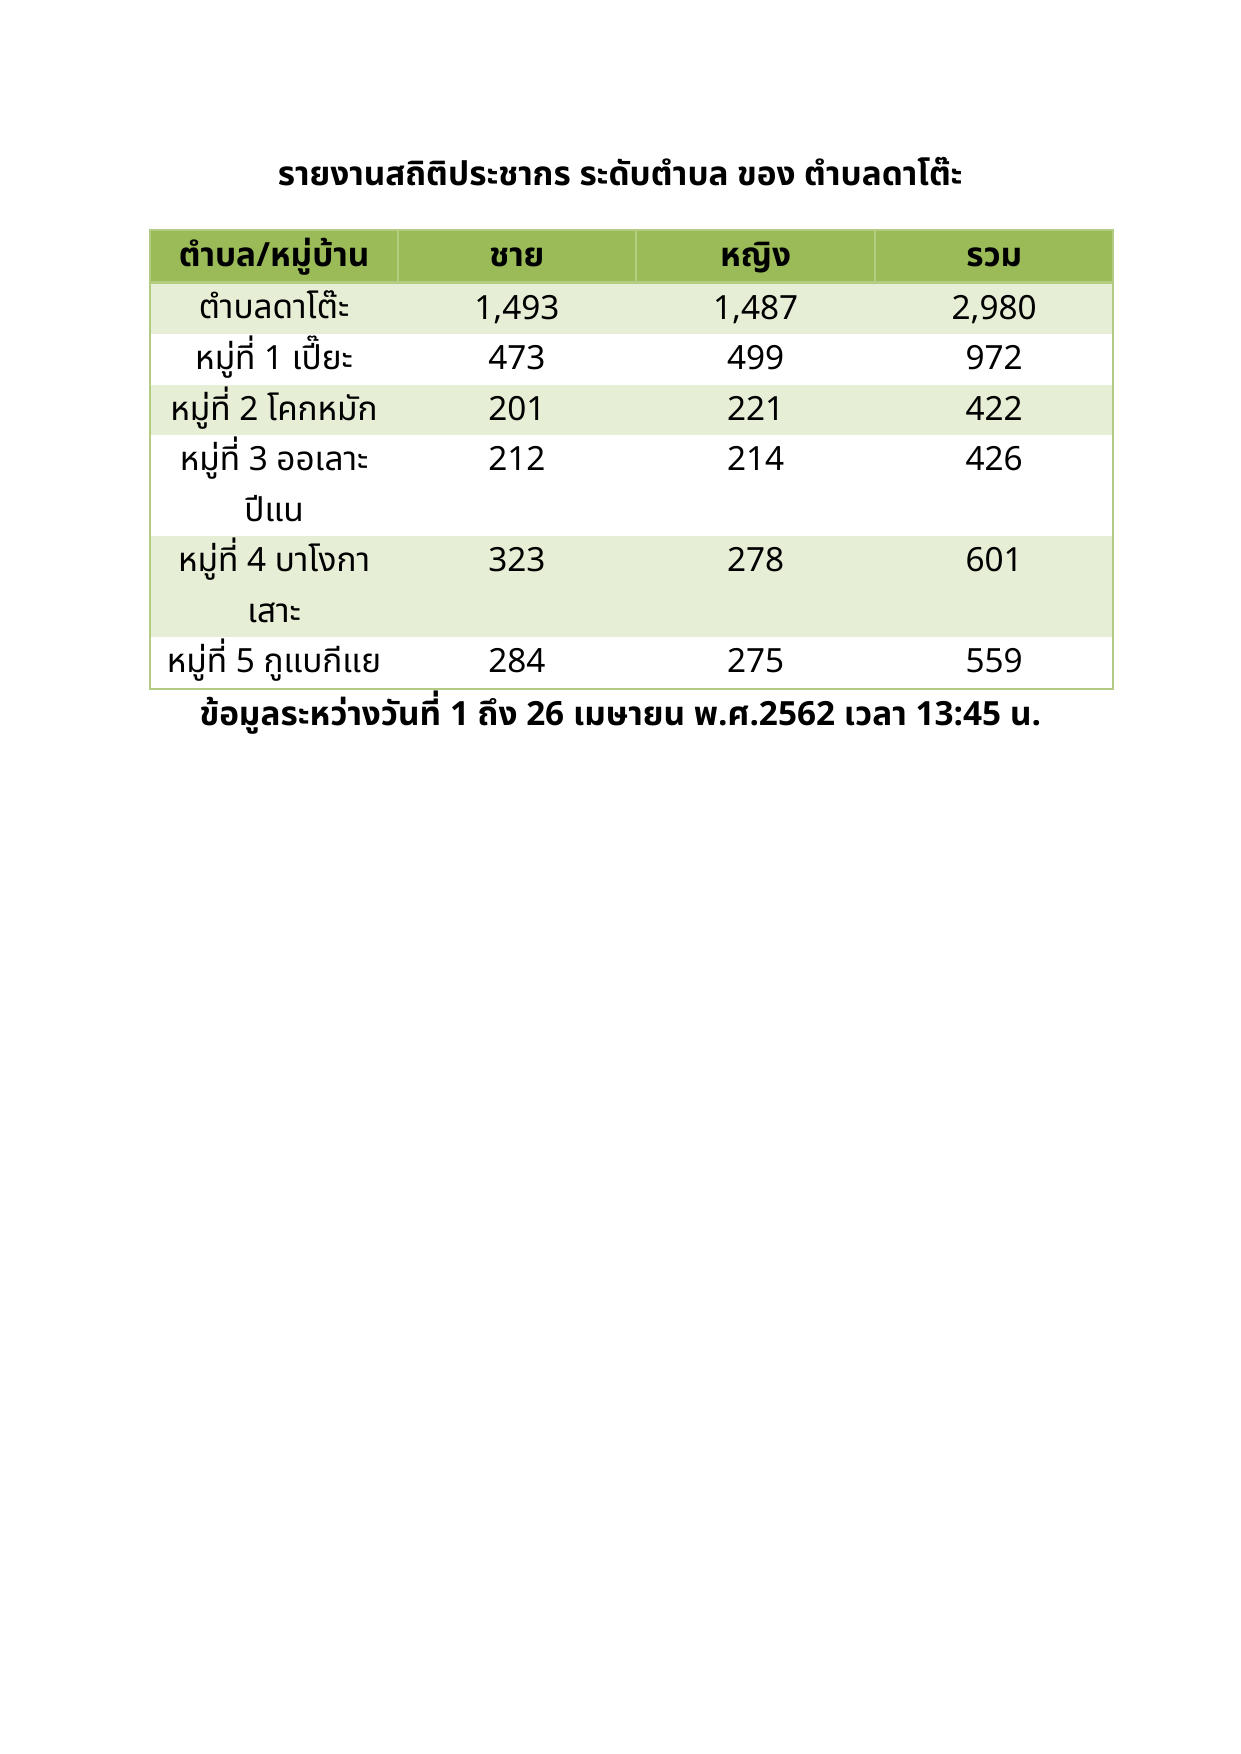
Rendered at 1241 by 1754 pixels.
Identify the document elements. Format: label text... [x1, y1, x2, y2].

table_cell ตำบลดาโต๊ะ [151, 284, 398, 334]
table_cell 212 [398, 435, 636, 536]
table_cell 214 [636, 435, 875, 536]
table_cell 499 [636, 334, 875, 384]
table_header ชาย [399, 231, 635, 281]
table_cell 426 [875, 435, 1112, 536]
table_cell 278 [636, 536, 875, 637]
table_cell 1,487 [636, 284, 875, 334]
table_cell 559 [875, 637, 1112, 688]
table_cell 201 [398, 385, 636, 435]
table_cell 221 [636, 385, 875, 435]
text ข้อมูลระหว่างวันที่ 1 ถึง 26 เมษายน พ.ศ.2562 เวลา 13:45 น. [150, 690, 1090, 741]
table_header หญิง [637, 231, 874, 281]
table_cell หมู่ที่ 4 บาโงกาเสาะ [151, 536, 398, 637]
table_cell 972 [875, 334, 1112, 384]
table_cell 422 [875, 385, 1112, 435]
table_cell 473 [398, 334, 636, 384]
table_cell 1,493 [398, 284, 636, 334]
table_header รวม [876, 231, 1112, 281]
table_cell 323 [398, 536, 636, 637]
table_cell หมู่ที่ 2 โคกหมัก [151, 385, 398, 435]
table_cell 284 [398, 637, 636, 688]
table_cell 601 [875, 536, 1112, 637]
text รายงานสถิติประชากร ระดับตำบล ของ ตำบลดาโต๊ะ [150, 150, 1090, 200]
table_header ตำบล/หมู่บ้าน [151, 231, 397, 281]
table_cell หมู่ที่ 5 กูแบกีแย [151, 637, 398, 688]
table_cell 275 [636, 637, 875, 688]
table_cell หมู่ที่ 1 เปี๊ยะ [151, 334, 398, 384]
table_cell หมู่ที่ 3 ออเลาะปีแน [151, 435, 398, 536]
table_cell 2,980 [875, 284, 1112, 334]
